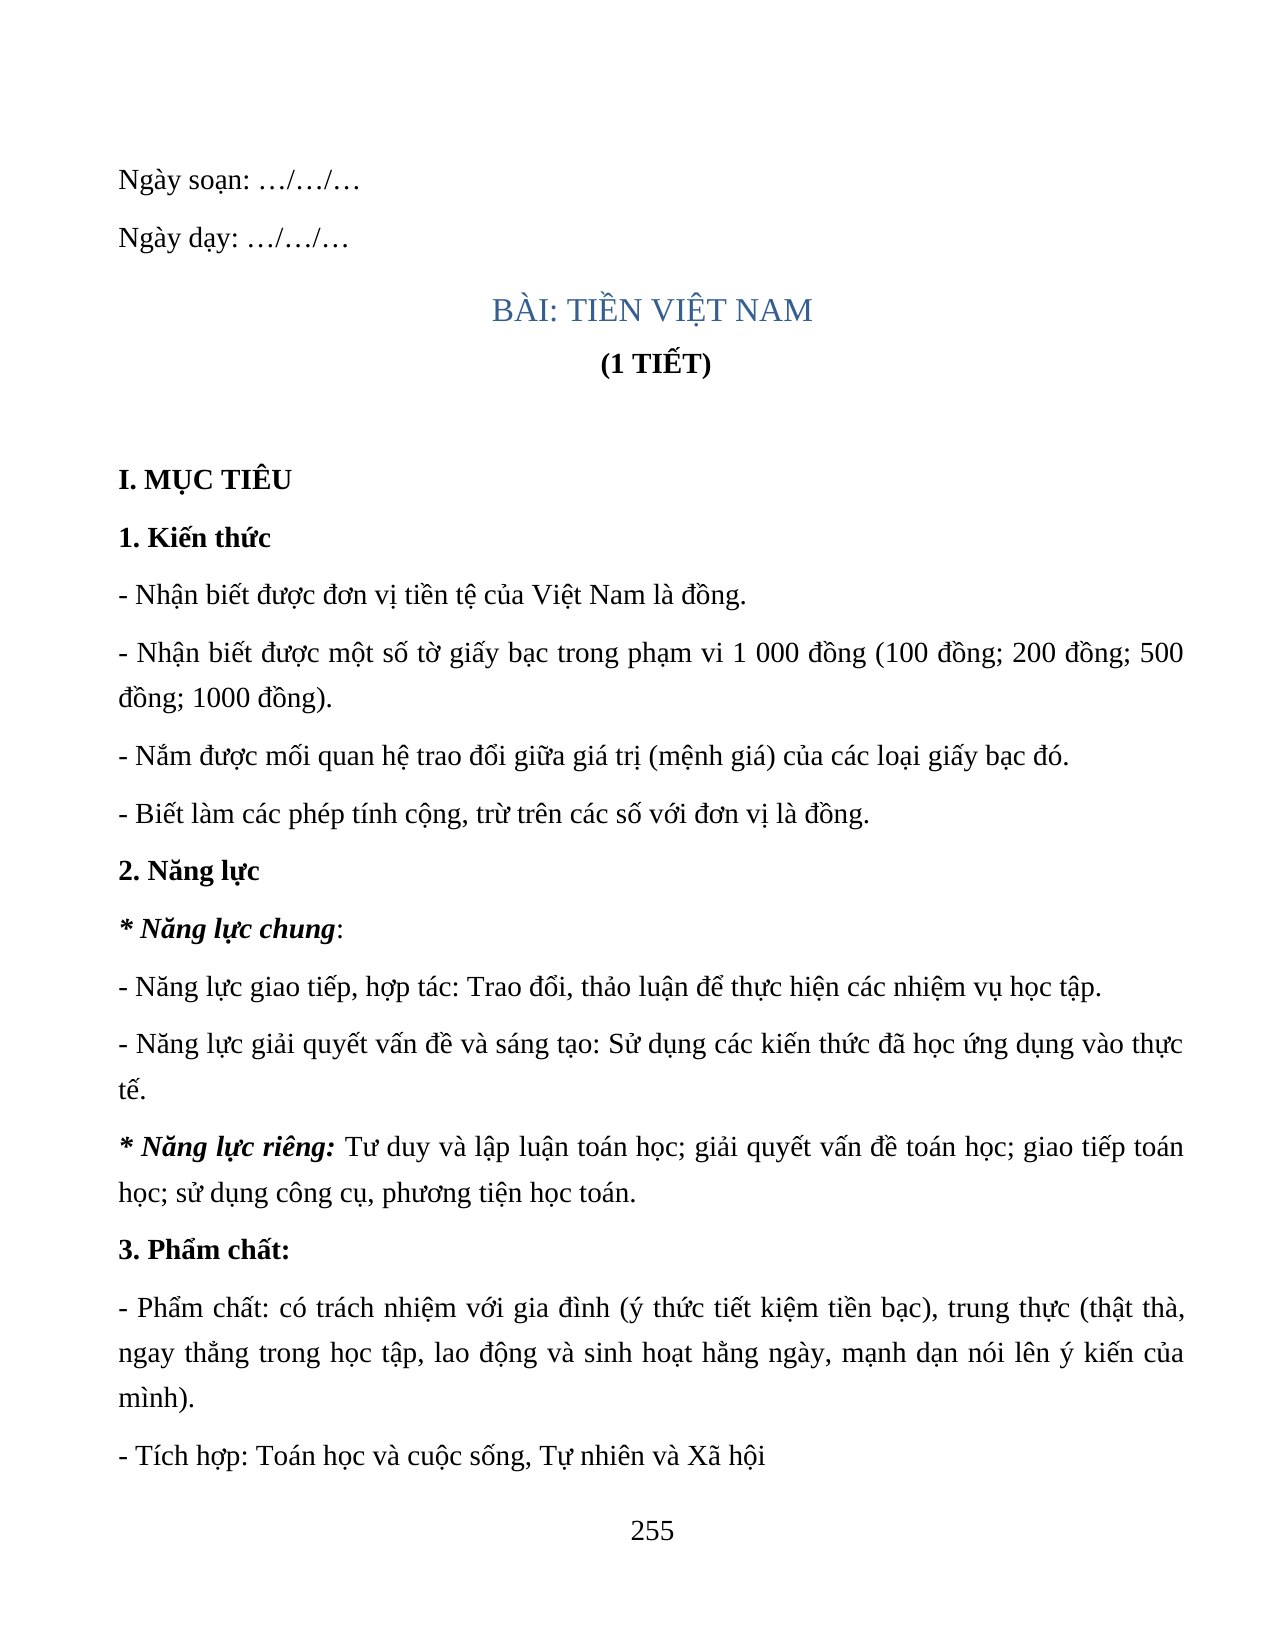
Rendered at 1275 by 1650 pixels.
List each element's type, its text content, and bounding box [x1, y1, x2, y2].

text Ngày soạn: …/…/… [118, 162, 1186, 196]
text 3. Phẩm chất: [118, 1232, 1186, 1266]
text - Năng lực giao tiếp, hợp tác: Trao đổi, thảo luận để thực hiện các nhiệm vụ học tập. [118, 969, 1186, 1002]
text 1. Kiến thức [118, 520, 1186, 553]
text I. MỤC TIÊU [118, 462, 1186, 496]
text - Tích hợp: Toán học và cuộc sống, Tự nhiên và Xã hội [118, 1438, 1186, 1472]
text * Năng lực riêng: Tư duy và lập luận toán học; giải quyết vấn đề toán học; giao tiếp toán học; sử dụng công cụ, phương tiện học toán. [118, 1129, 1186, 1208]
text - Biết làm các phép tính cộng, trừ trên các số với đơn vị là đồng. [118, 796, 1186, 829]
text * Năng lực chung: [118, 911, 1186, 945]
text - Phẩm chất: có trách nhiệm với gia đình (ý thức tiết kiệm tiền bạc), trung thực (thật thà, ngay thẳng trong học tập, lao động và sinh hoạt hằng ngày, mạnh dạn nói lên ý kiến của mình). [118, 1290, 1186, 1414]
text - Nhận biết được một số tờ giấy bạc trong phạm vi 1 000 đồng (100 đồng; 200 đồng; 500 đồng; 1000 đồng). [118, 635, 1186, 714]
subtitle BÀI: TIỀN VIỆT NAM [118, 290, 1186, 328]
text (1 TIẾT) [118, 347, 1186, 380]
text 2. Năng lực [118, 853, 1186, 887]
text - Năng lực giải quyết vấn đề và sáng tạo: Sử dụng các kiến thức đã học ứng dụng vào thực tế. [118, 1027, 1186, 1105]
text - Nắm được mối quan hệ trao đổi giữa giá trị (mệnh giá) của các loại giấy bạc đó. [118, 738, 1186, 772]
text - Nhận biết được đơn vị tiền tệ của Việt Nam là đồng. [118, 577, 1186, 611]
text Ngày dạy: …/…/… [118, 220, 1186, 253]
